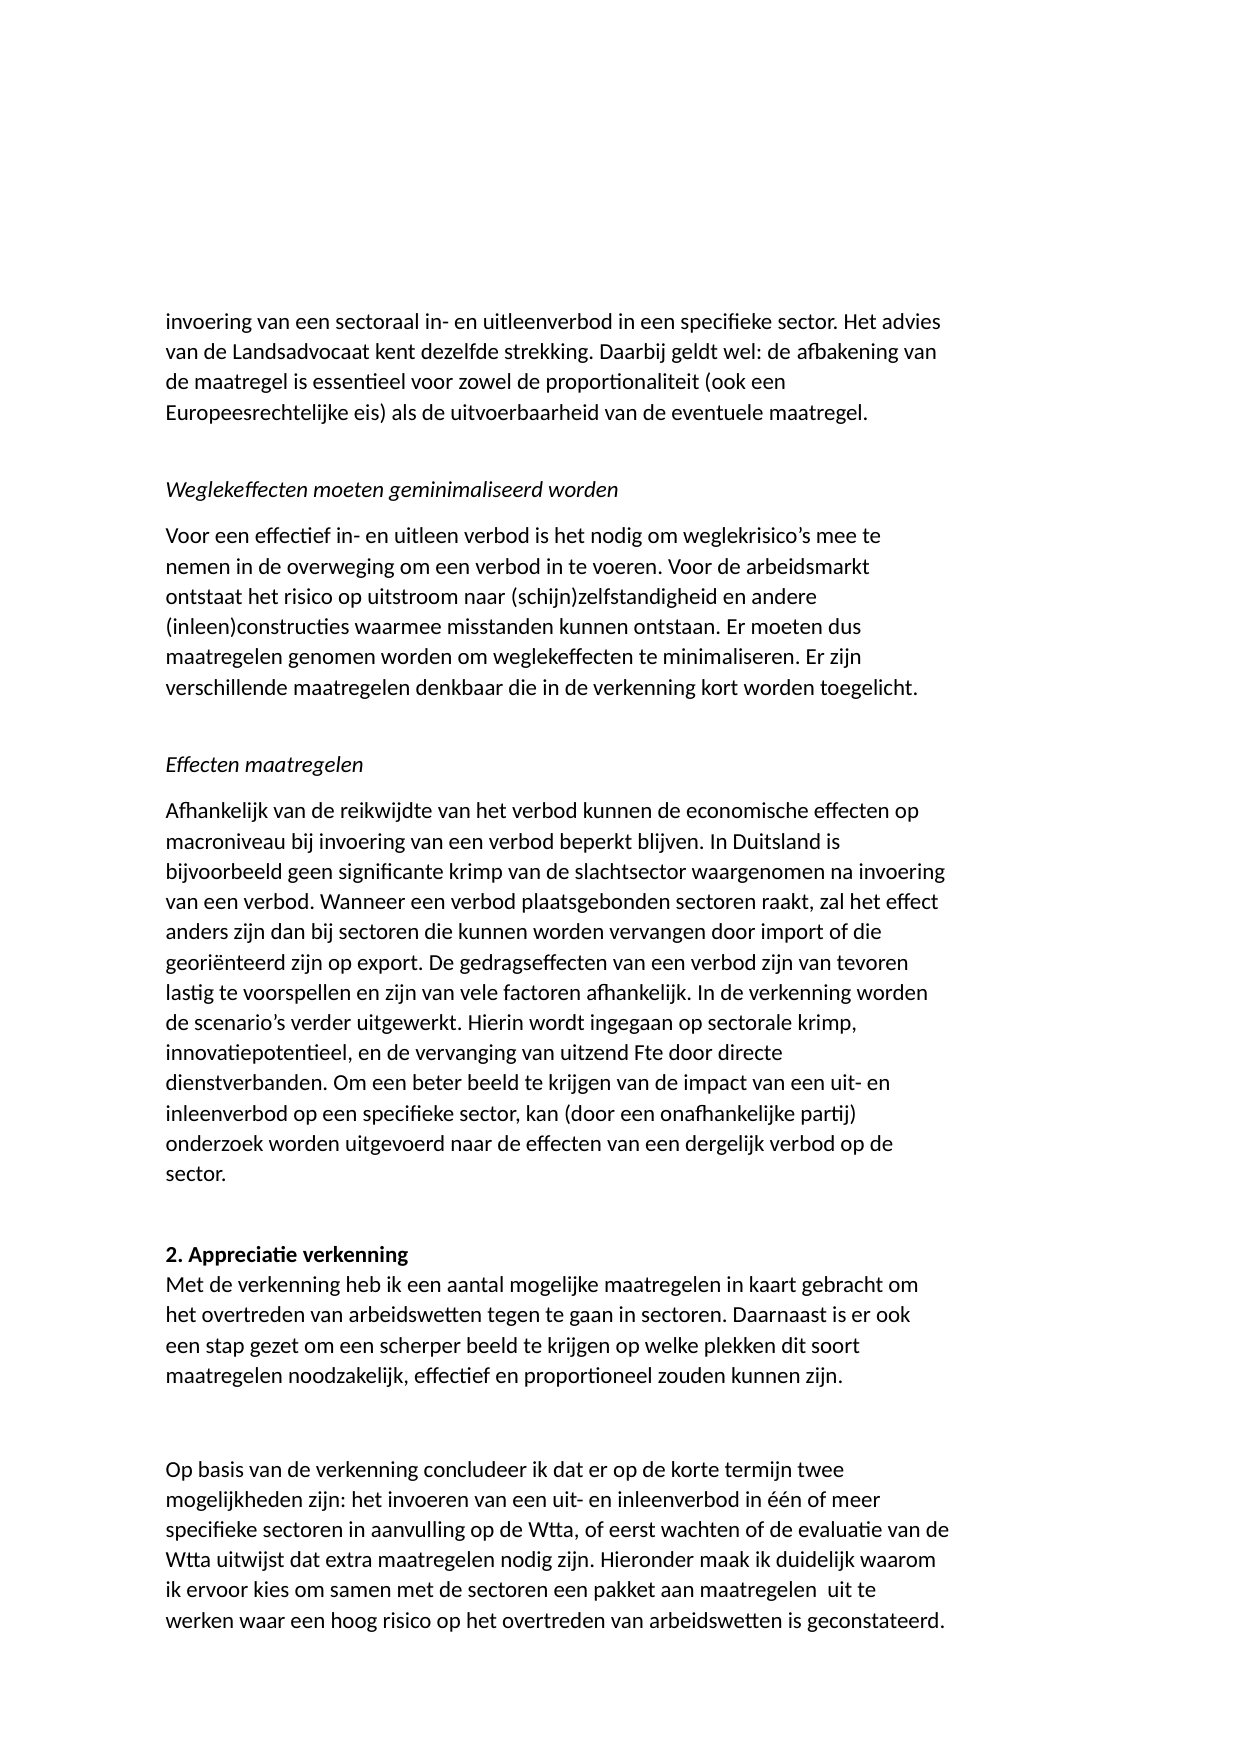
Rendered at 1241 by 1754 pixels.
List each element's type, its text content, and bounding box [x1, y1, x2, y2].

text 2. Appreciatie verkenning Met de verkenning heb ik een aantal mogelijke maatregelen in kaart gebracht om het overtreden van arbeidswetten tegen te gaan in sectoren. Daarnaast is er ook een stap gezet om een scherper beeld te krijgen op welke plekken dit soort maatregelen noodzakelijk, effectief en proportioneel zouden kunnen zijn. [165, 1240, 951, 1389]
text Weglekeffecten moeten geminimaliseerd worden [165, 444, 951, 503]
text Afhankelijk van de reikwijdte van het verbod kunnen de economische effecten op macroniveau bij invoering van een verbod beperkt blijven. In Duitsland is bijvoorbeeld geen significante krimp van de slachtsector waargenomen na invoering van een verbod. Wanneer een verbod plaatsgebonden sectoren raakt, zal het effect anders zijn dan bij sectoren die kunnen worden vervangen door import of die georiënteerd zijn op export. De gedragseffecten van een verbod zijn van tevoren lastig te voorspellen en zijn van vele factoren afhankelijk. In de verkenning worden de scenario’s verder uitgewerkt. Hierin wordt ingegaan op sectorale krimp, innovatiepotentieel, en de vervanging van uitzend Fte door directe dienstverbanden. Om een beter beeld te krijgen van de impact van een uit- en inleenverbod op een specifieke sector, kan (door een onafhankelijke partij) onderzoek worden uitgevoerd naar de effecten van een dergelijk verbod op de sector. [165, 797, 951, 1221]
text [165, 307, 951, 426]
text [165, 1455, 951, 1634]
text Voor een effectief in- en uitleen verbod is het nodig om weglekrisico’s mee te nemen in de overweging om een verbod in te voeren. Voor de arbeidsmarkt ontstaat het risico op uitstroom naar (schijn)zelfstandigheid en andere (inleen)constructies waarmee misstanden kunnen ontstaan. Er moeten dus maatregelen genomen worden om weglekeffecten te minimaliseren. Er zijn verschillende maatregelen denkbaar die in de verkenning kort worden toegelicht. [165, 522, 951, 701]
text Effecten maatregelen [165, 719, 951, 778]
